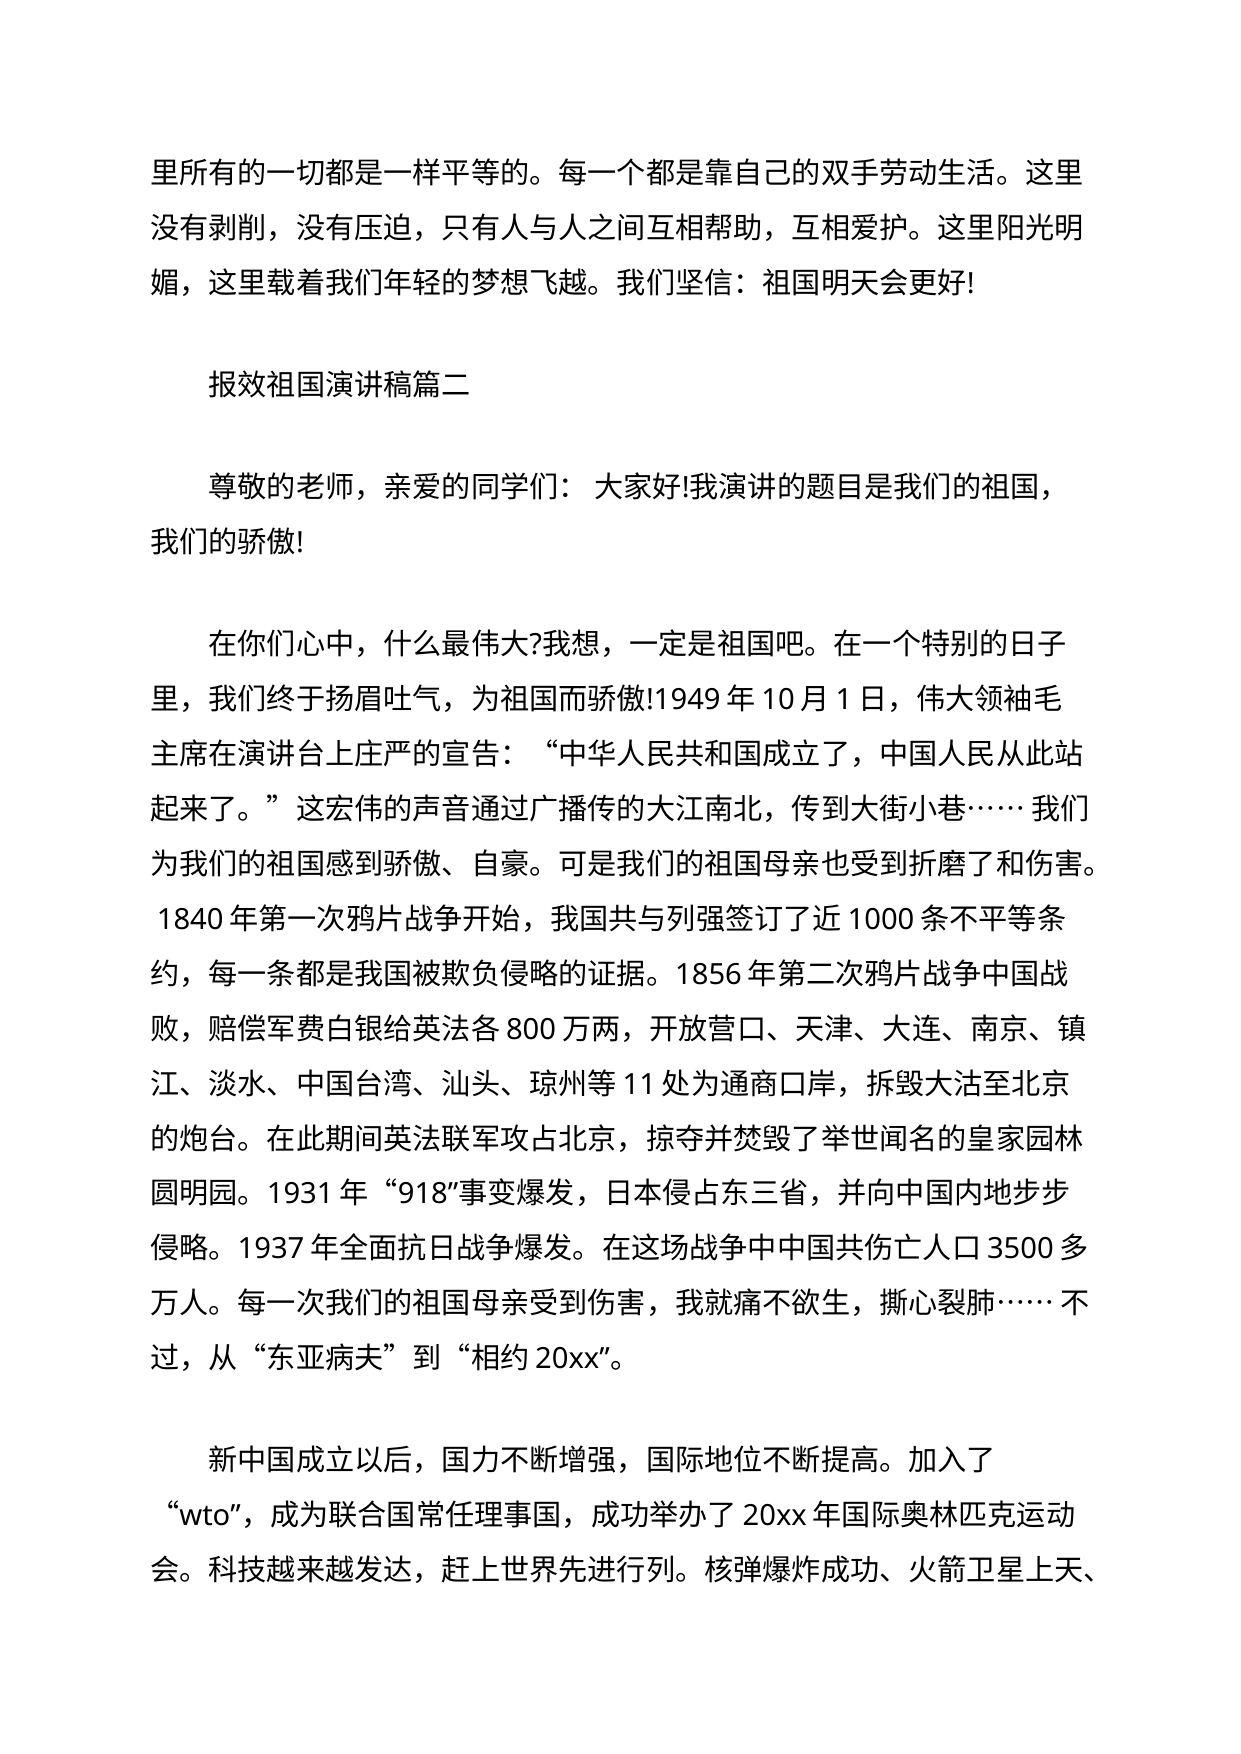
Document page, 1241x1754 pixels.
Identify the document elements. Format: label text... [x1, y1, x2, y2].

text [150, 1437, 1090, 1589]
text 在你们心中，什么最伟大?我想，一定是祖国吧。在一个特别的日子里，我们终于扬眉吐气，为祖国而骄傲!1949年10月1日，伟大领袖毛主席在演讲台上庄严的宣告：“中华人民共和国成立了，中国人民从此站起来了。”这宏伟的声音通过广播传的大江南北，传到大街小巷…… 我们为我们的祖国感到骄傲、自豪。可是我们的祖国母亲也受到折磨了和伤害。 1840年第一次鸦片战争开始，我国共与列强签订了近1000条不平等条约，每一条都是我国被欺负侵略的证据。1856年第二次鸦片战争中国战败，赔偿军费白银给英法各800万两，开放营口、天津、大连、南京、镇江、淡水、中国台湾、汕头、琼州等11处为通商口岸，拆毁大沽至北京的炮台。在此期间英法联军攻占北京，掠夺并焚毁了举世闻名的皇家园林圆明园。1931年“918”事变爆发，日本侵占东三省，并向中国内地步步侵略。1937年全面抗日战争爆发。在这场战争中中国共伤亡人口3500多万人。每一次我们的祖国母亲受到伤害，我就痛不欲生，撕心裂肺…… 不过，从“东亚病夫”到“相约20xx”。 [150, 621, 1090, 1377]
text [150, 150, 1090, 302]
text 尊敬的老师，亲爱的同学们： 大家好!我演讲的题目是我们的祖国，我们的骄傲! [150, 463, 1090, 561]
text 报效祖国演讲稿篇二 [150, 362, 1090, 404]
